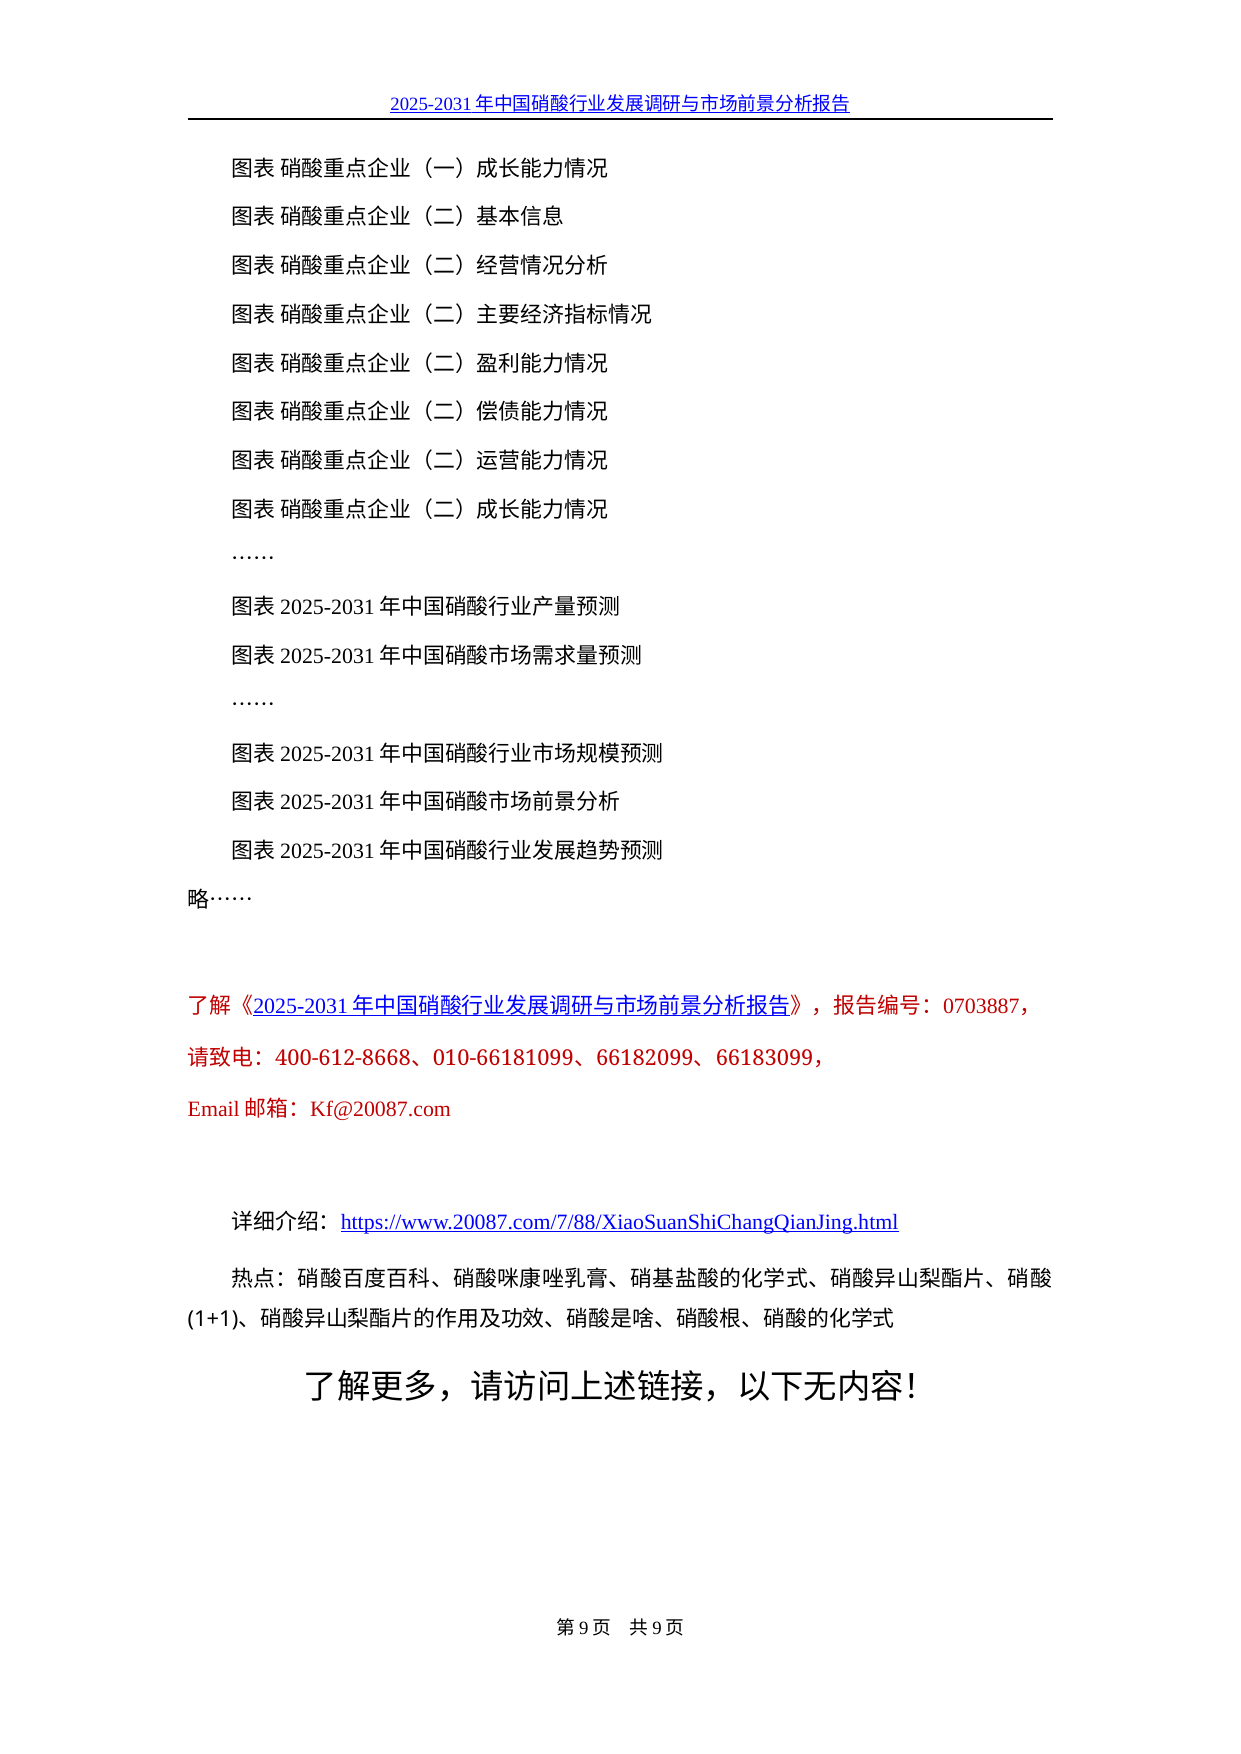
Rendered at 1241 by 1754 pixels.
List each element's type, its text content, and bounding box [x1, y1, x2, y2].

title 了解更多，请访问上述链接，以下无内容！ [187, 1351, 1053, 1416]
text 详细介绍：https://www.20087.com/7/88/XiaoSuanShiChangQianJing.html [187, 1204, 1053, 1236]
text Email邮箱：Kf@20087.com [187, 1091, 1053, 1123]
text 了解《2025-2031年中国硝酸行业发展调研与市场前景分析报告》，报告编号：0703887， [187, 988, 1053, 1020]
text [187, 150, 1053, 914]
text 请致电：400-612-8668、010-66181099、66182099、66183099， [187, 1039, 1053, 1072]
text 热点：硝酸百度百科、硝酸咪康唑乳膏、硝基盐酸的化学式、硝酸异山梨酯片、硝酸(1+1)、硝酸异山梨酯片的作用及功效、硝酸是啥、硝酸根、硝酸的化学式 [187, 1261, 1053, 1334]
